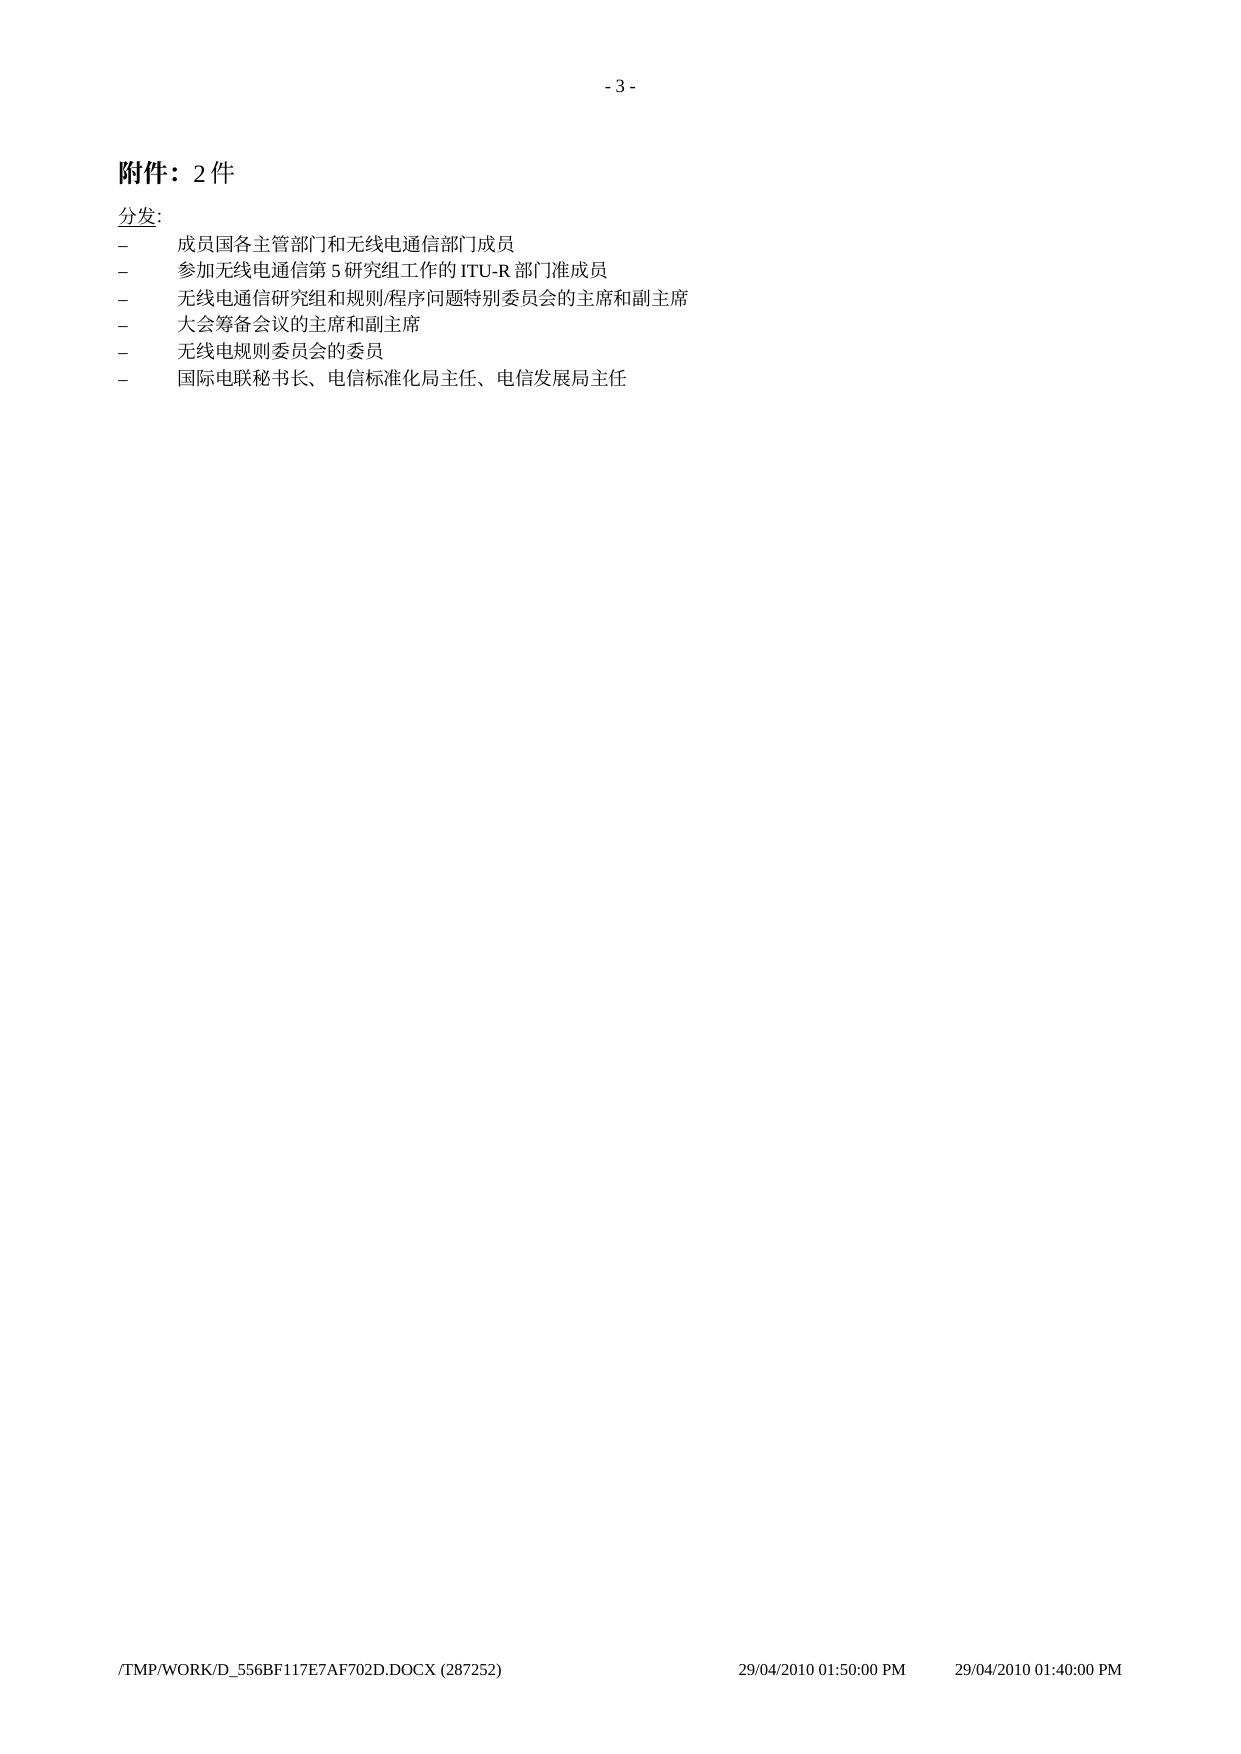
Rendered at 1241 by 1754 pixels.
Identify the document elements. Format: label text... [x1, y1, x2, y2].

text 附件：2件 [118, 154, 1122, 190]
text – 参加无线电通信第5研究组工作的ITU-R部门准成员 [118, 256, 1122, 283]
text 分发： [118, 202, 1122, 229]
text – 无线电规则委员会的委员 [118, 337, 1122, 364]
text – 无线电通信研究组和规则/程序问题特别委员会的主席和副主席 [118, 283, 1122, 310]
text – 国际电联秘书长、电信标准化局主任、电信发展局主任 [118, 364, 1122, 391]
text – 大会筹备会议的主席和副主席 [118, 310, 1122, 337]
text – 成员国各主管部门和无线电通信部门成员 [118, 229, 1122, 256]
